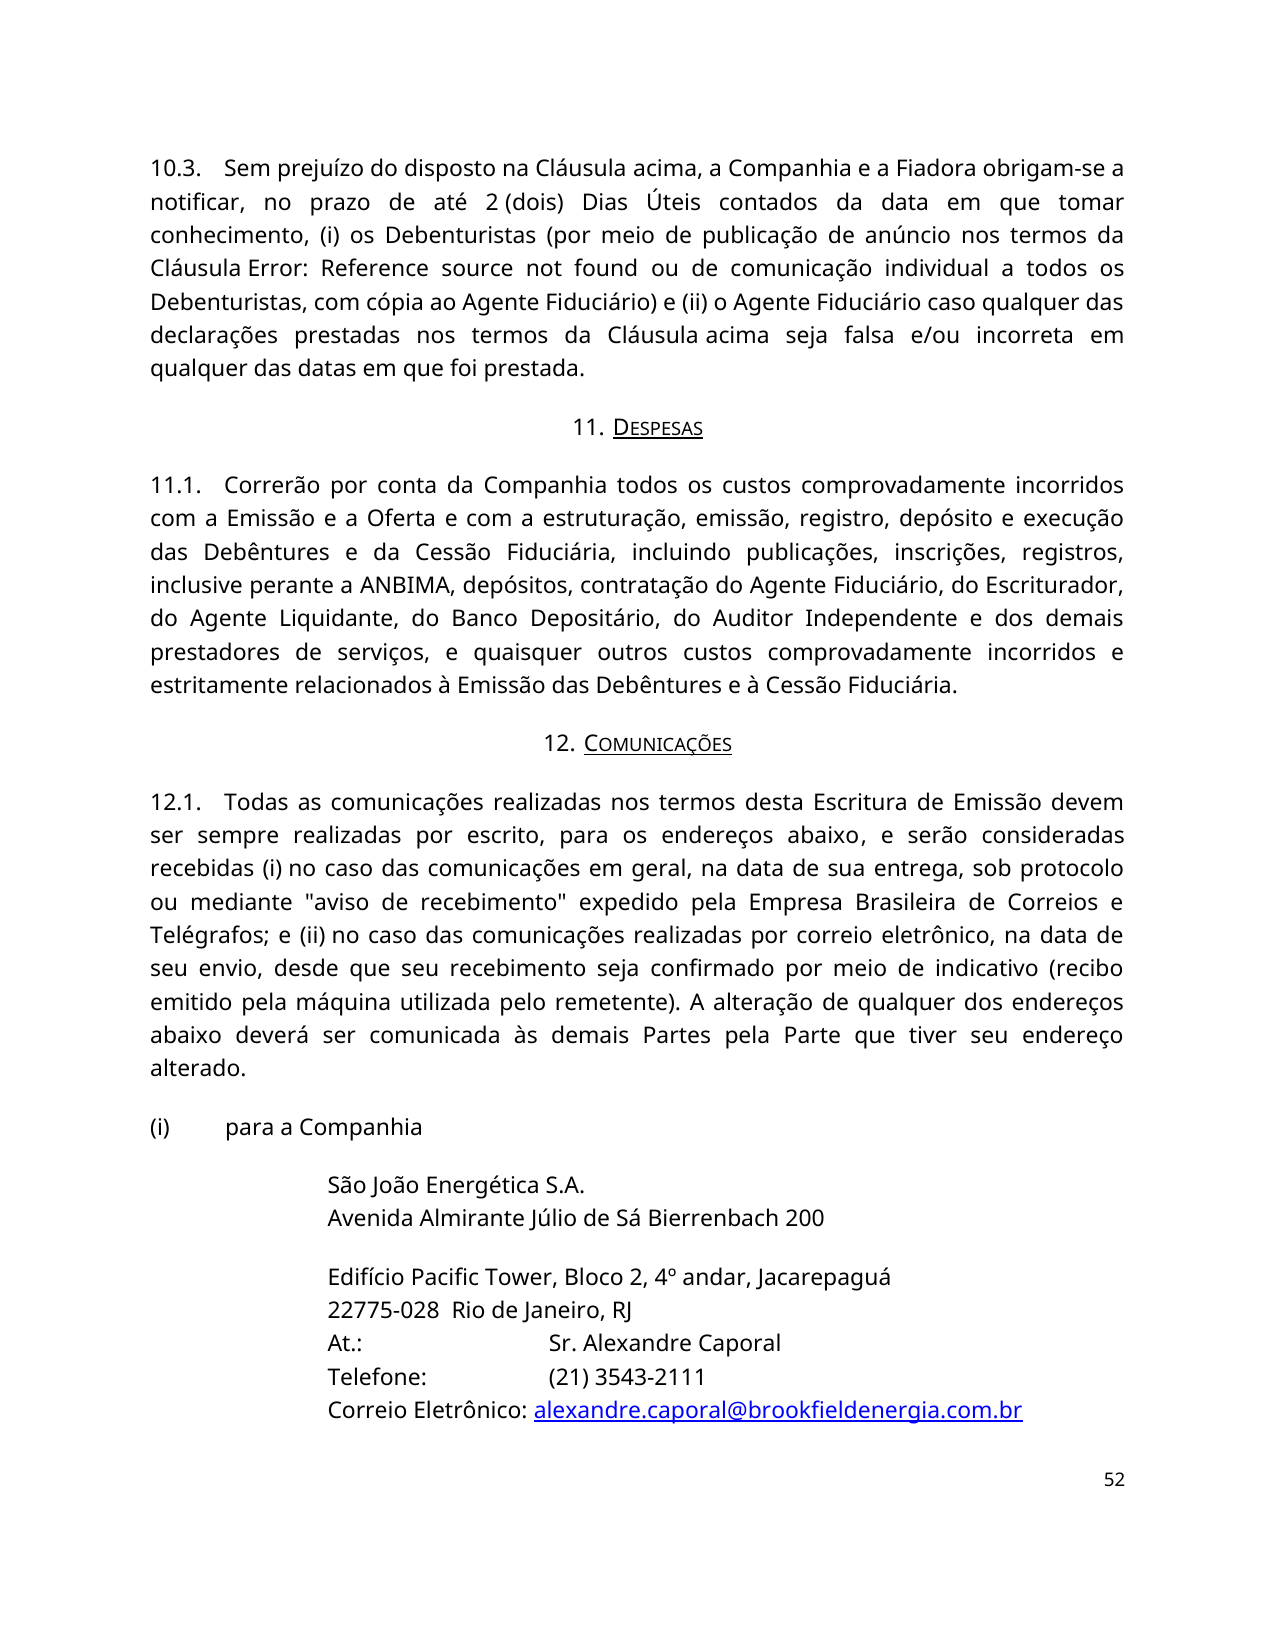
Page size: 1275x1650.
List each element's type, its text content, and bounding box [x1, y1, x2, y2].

list Correrão por conta da Companhia todos os custos comprovadamente incorridos com a Emissão e a Oferta e com a estruturação, emissão, registro, depósito e execução das Debêntures e da Cessão Fiduciária, incluindo publicações, inscrições, registros, inclusive perante a ANBIMA, depósitos, contratação do Agente Fiduciário, do Escriturador, do Agente Liquidante, do Banco Depositário, do Auditor Independente e dos demais prestadores de serviços, e quaisquer outros custos comprovadamente incorridos e estritamente relacionados à Emissão das Debêntures e à Cessão Fiduciária. [150, 467, 1125, 700]
list Todas as comunicações realizadas nos termos desta Escritura de Emissão devem ser sempre realizadas por escrito, para os endereços abaixo, e serão consideradas recebidas (i) no caso das comunicações em geral, na data de sua entrega, sob protocolo ou mediante "aviso de recebimento" expedido pela Empresa Brasileira de Correios e Telégrafos; e (ii) no caso das comunicações realizadas por correio eletrônico, na data de seu envio, desde que seu recebimento seja confirmado por meio de indicativo (recibo emitido pela máquina utilizada pelo remetente). A alteração de qualquer dos endereços abaixo deverá ser comunicada às demais Partes pela Parte que tiver seu endereço alterado. [150, 783, 1125, 1083]
list para a Companhia [150, 1108, 1125, 1142]
list Comunicações [150, 725, 1125, 758]
text São João Energética S.A. Avenida Almirante Júlio de Sá Bierrenbach 200 [327, 1167, 1125, 1233]
list Despesas [150, 408, 1125, 442]
